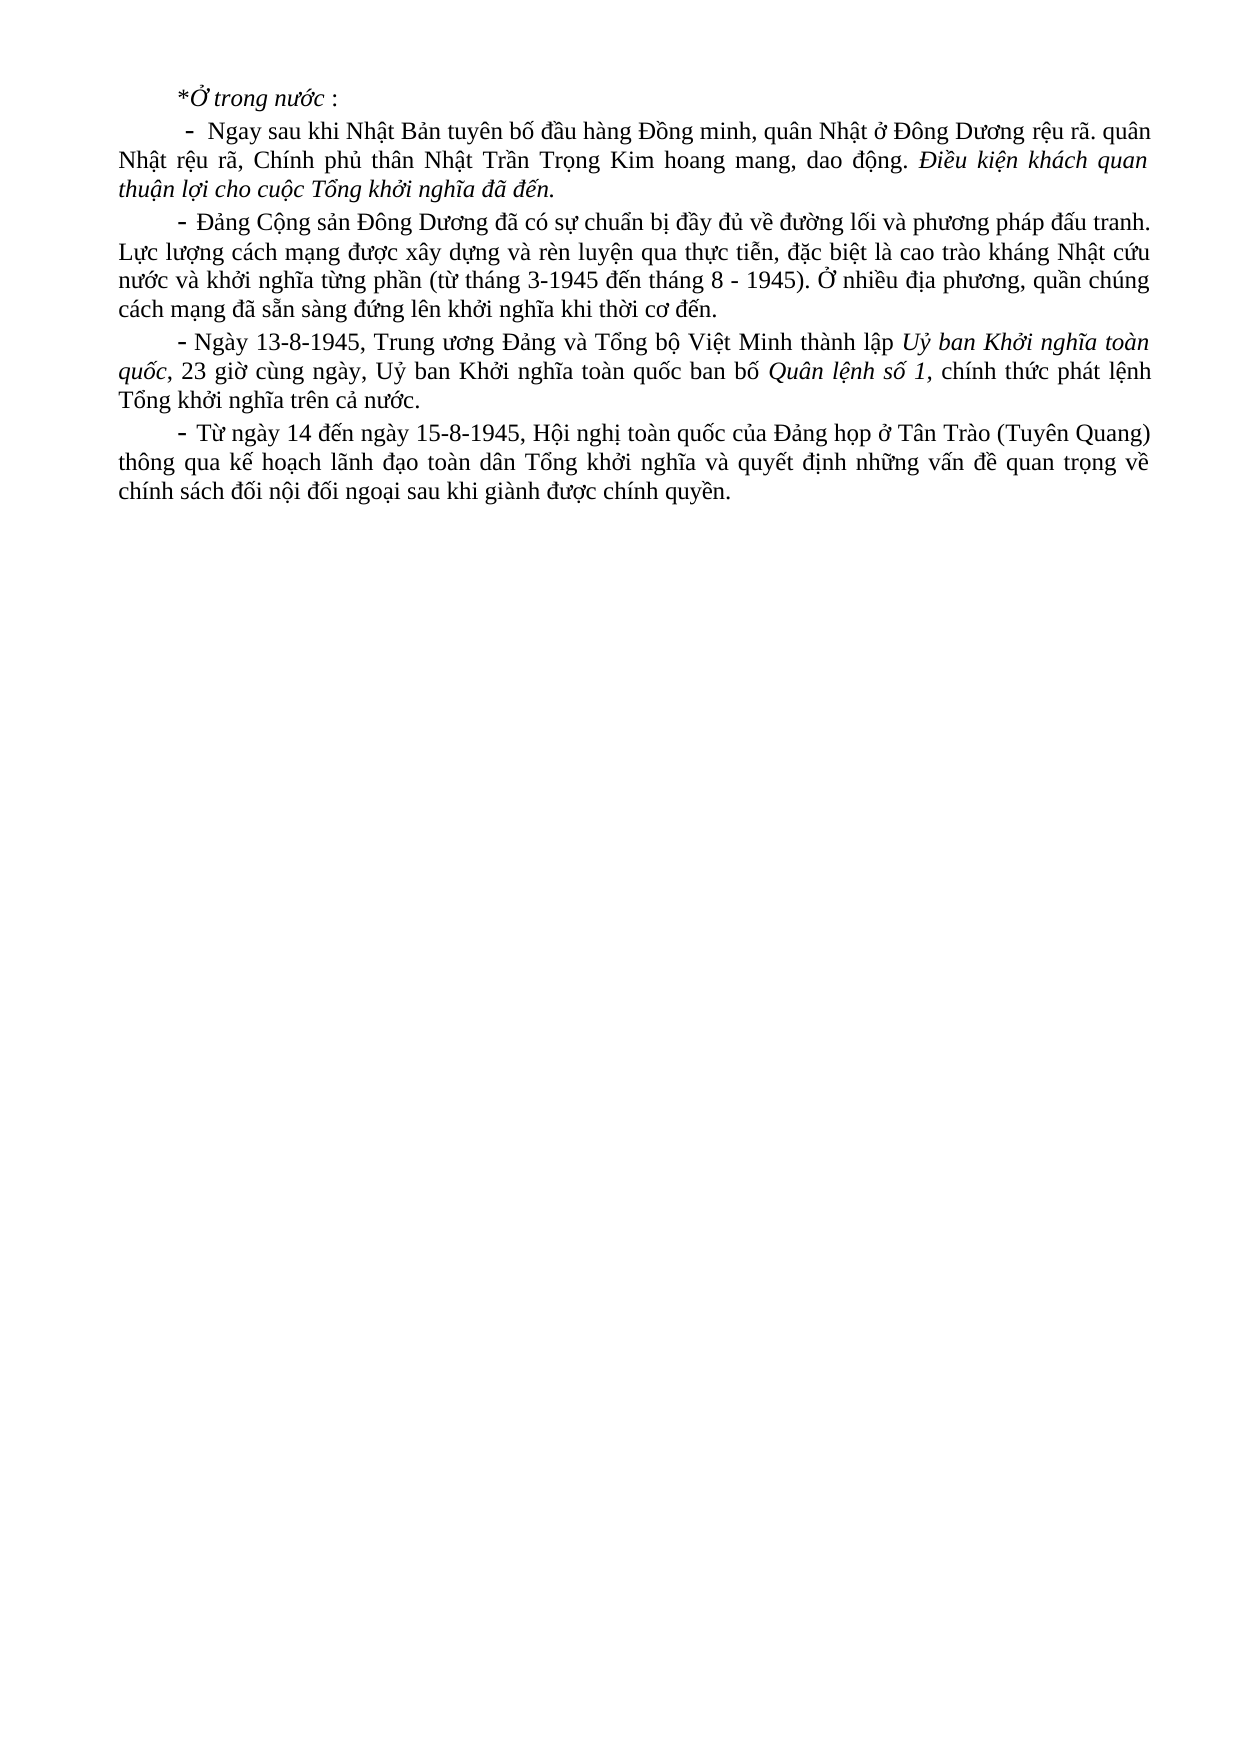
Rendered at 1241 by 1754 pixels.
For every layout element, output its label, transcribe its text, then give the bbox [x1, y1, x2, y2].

list Ngay sau khi Nhật Bản tuyên bố đầu hàng Đồng minh, quân Nhật ở Đông Dương rệu rã. quân Nhật rệu rã, Chính phủ thân Nhật Trần Trọng Kim hoang mang, dao động. Điều kiện khách quan thuận lợi cho cuộc Tổng khởi nghĩa đã đến. [118, 112, 1151, 203]
text *Ở trong nước : [177, 83, 1240, 112]
list Từ ngày 14 đến ngày 15-8-1945, Hội nghị toàn quốc của Đảng họp ở Tân Trào (Tuyên Quang) thông qua kế hoạch lãnh đạo toàn dân Tổng khởi nghĩa và quyết định những vấn đề quan trọng về chính sách đối nội đối ngoại sau khi giành được chính quyền. [118, 414, 1151, 505]
list Ngày 13-8-1945, Trung ương Đảng và Tổng bộ Việt Minh thành lập Uỷ ban Khởi nghĩa toàn quốc, 23 giờ cùng ngày, Uỷ ban Khởi nghĩa toàn quốc ban bố Quân lệnh số 1, chính thức phát lệnh Tổng khởi nghĩa trên cả nước. [118, 323, 1152, 414]
list Đảng Cộng sản Đông Dương đã có sự chuẩn bị đầy đủ về đường lối và phương pháp đấu tranh. Lực lượng cách mạng được xây dựng và rèn luyện qua thực tiễn, đặc biệt là cao trào kháng Nhật cứu nước và khởi nghĩa từng phần (từ tháng 3-1945 đến tháng 8 - 1945). Ở nhiều địa phương, quần chúng cách mạng đã sẵn sàng đứng lên khởi nghĩa khi thời cơ đến. [118, 203, 1152, 323]
